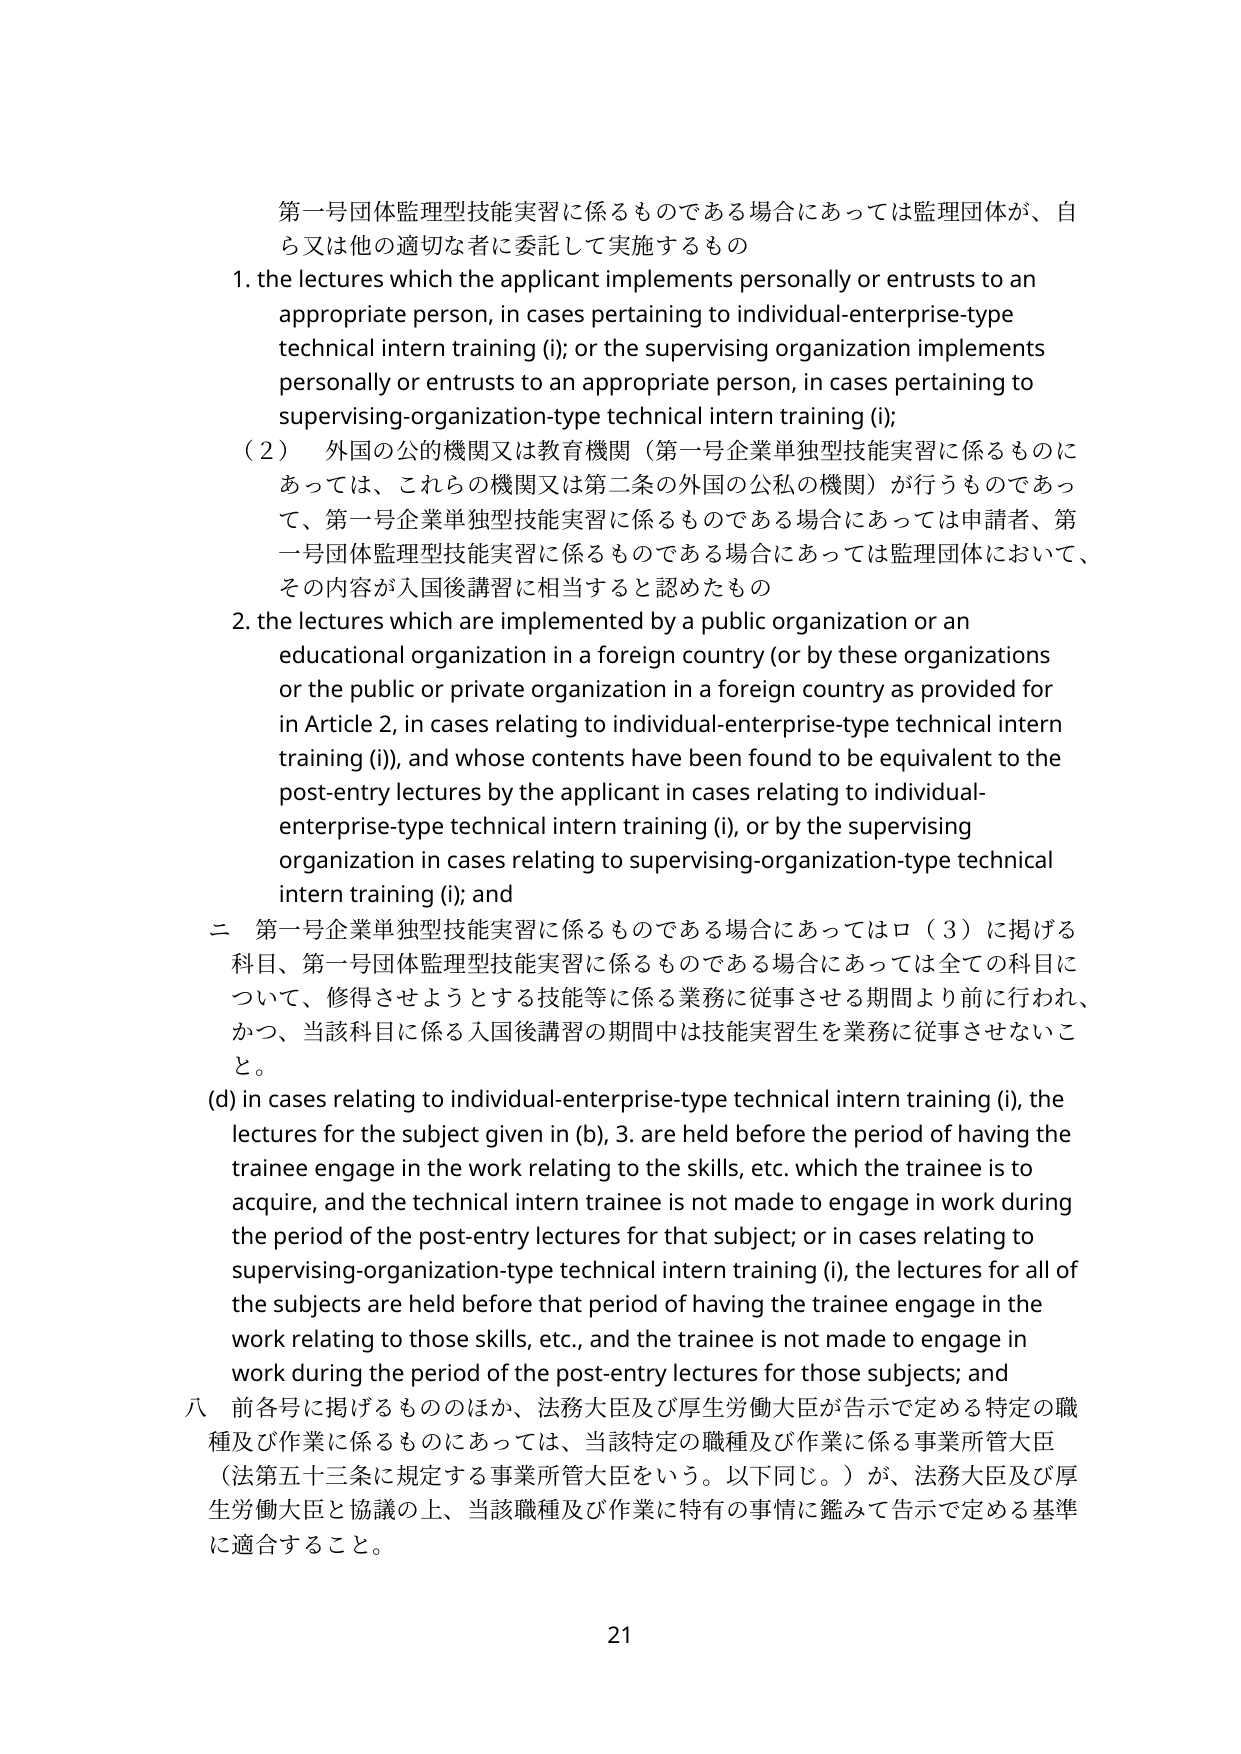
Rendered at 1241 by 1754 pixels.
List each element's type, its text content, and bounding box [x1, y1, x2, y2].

text 2. the lectures which are implemented by a public organization or an educational organization in a foreign country (or by these organizations or the public or private organization in a foreign country as provided for in Article 2, in cases relating to individual-enterprise-type technical intern training (i)), and whose contents have been found to be equivalent to the post-entry lectures by the applicant in cases relating to individual-enterprise-type technical intern training (i), or by the supervising organization in cases relating to supervising-organization-type technical intern training (i); and [230, 604, 1079, 911]
text (d) in cases relating to individual-enterprise-type technical intern training (i), the lectures for the subject given in (b), 3. are held before the period of having the trainee engage in the work relating to the skills, etc. which the trainee is to acquire, and the technical intern trainee is not made to engage in work during the period of the post-entry lectures for that subject; or in cases relating to supervising-organization-type technical intern training (i), the lectures for all of the subjects are held before that period of having the trainee engage in the work relating to those skills, etc., and the trainee is not made to engage in work during the period of the post-entry lectures for those subjects; and [207, 1082, 1079, 1389]
text （２） 外国の公的機関又は教育機関（第一号企業単独型技能実習に係るものにあっては、これらの機関又は第二条の外国の公私の機関）が行うものであって、第一号企業単独型技能実習に係るものである場合にあっては申請者、第一号団体監理型技能実習に係るものである場合にあっては監理団体において、その内容が入国後講習に相当すると認めたもの [230, 433, 1079, 604]
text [230, 194, 1079, 262]
text 八 前各号に掲げるもののほか、法務大臣及び厚生労働大臣が告示で定める特定の職種及び作業に係るものにあっては、当該特定の職種及び作業に係る事業所管大臣（法第五十三条に規定する事業所管大臣をいう。以下同じ。）が、法務大臣及び厚生労働大臣と協議の上、当該職種及び作業に特有の事情に鑑みて告示で定める基準に適合すること。 [184, 1389, 1079, 1560]
text 1. the lectures which the applicant implements personally or entrusts to an appropriate person, in cases pertaining to individual-enterprise-type technical intern training (i); or the supervising organization implements personally or entrusts to an appropriate person, in cases pertaining to supervising-organization-type technical intern training (i); [230, 262, 1079, 433]
text ニ 第一号企業単独型技能実習に係るものである場合にあってはロ（３）に掲げる科目、第一号団体監理型技能実習に係るものである場合にあっては全ての科目について、修得させようとする技能等に係る業務に従事させる期間より前に行われ、かつ、当該科目に係る入国後講習の期間中は技能実習生を業務に従事させないこと。 [207, 911, 1079, 1082]
